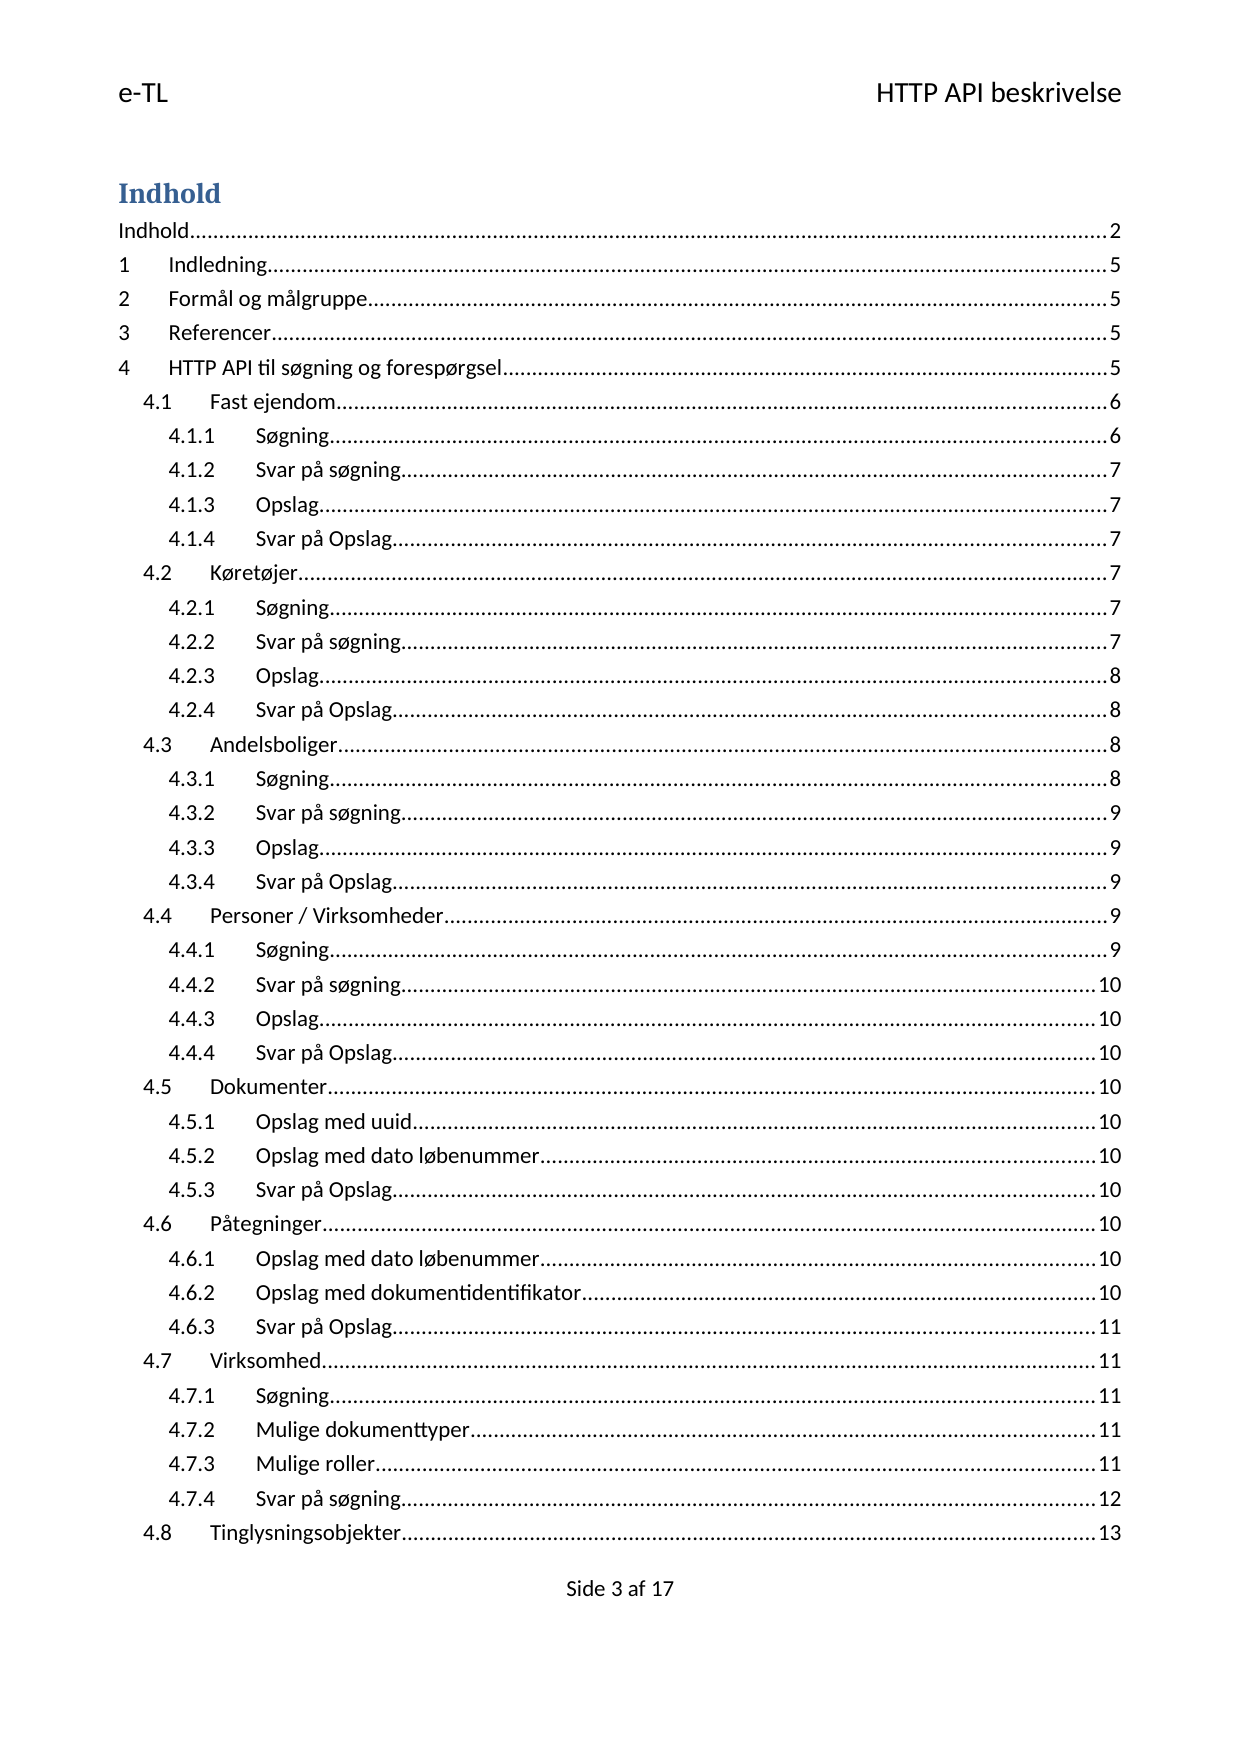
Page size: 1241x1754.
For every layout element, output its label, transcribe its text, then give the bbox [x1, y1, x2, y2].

text 4.7.2 Mulige dokumenttyper 11 [168, 1415, 1122, 1443]
text 4.2.1 Søgning 7 [168, 593, 1122, 621]
text 1 Indledning 5 [118, 250, 1122, 278]
text 4.1.4 Svar på Opslag 7 [168, 524, 1122, 552]
text 4.8 Tinglysningsobjekter 13 [143, 1518, 1122, 1546]
text 4.4.3 Opslag 10 [168, 1004, 1122, 1032]
text 2 Formål og målgruppe 5 [118, 284, 1122, 312]
text 4.1.1 Søgning 6 [168, 421, 1122, 449]
text 4.1.2 Svar på søgning 7 [168, 456, 1122, 484]
text 4.2.4 Svar på Opslag 8 [168, 696, 1122, 723]
text 4.1 Fast ejendom 6 [143, 387, 1122, 415]
text 4.7.3 Mulige roller 11 [168, 1449, 1122, 1477]
text 4.2.3 Opslag 8 [168, 661, 1122, 689]
text 4.6.2 Opslag med dokumentidentifikator 10 [168, 1278, 1122, 1306]
text Indhold 2 [118, 216, 1122, 244]
text 4.3.1 Søgning 8 [168, 764, 1122, 792]
text 4.6 Påtegninger 10 [143, 1209, 1122, 1238]
text 4 HTTP API til søgning og forespørgsel 5 [118, 353, 1122, 381]
text 4.2.2 Svar på søgning 7 [168, 627, 1122, 655]
text 4.6.1 Opslag med dato løbenummer 10 [168, 1244, 1122, 1272]
text 4.6.3 Svar på Opslag 11 [168, 1312, 1122, 1340]
text 4.3.4 Svar på Opslag 9 [168, 867, 1122, 895]
text 4.2 Køretøjer 7 [143, 558, 1122, 586]
text 4.4.4 Svar på Opslag 10 [168, 1038, 1122, 1066]
text 4.1.3 Opslag 7 [168, 490, 1122, 518]
text 4.5.1 Opslag med uuid 10 [168, 1107, 1122, 1135]
text 4.3.2 Svar på søgning 9 [168, 798, 1122, 826]
text 4.7.4 Svar på søgning 12 [168, 1484, 1122, 1512]
text 4.7.1 Søgning 11 [168, 1381, 1122, 1409]
subtitle Indhold [118, 177, 1122, 211]
text 4.7 Virksomhed 11 [143, 1347, 1122, 1375]
text 3 Referencer 5 [118, 318, 1122, 347]
text 4.5.3 Svar på Opslag 10 [168, 1175, 1122, 1203]
text 4.4.2 Svar på søgning 10 [168, 970, 1122, 998]
text 4.3 Andelsboliger 8 [143, 730, 1122, 758]
text 4.4.1 Søgning 9 [168, 935, 1122, 963]
text 4.3.3 Opslag 9 [168, 833, 1122, 861]
text 4.4 Personer / Virksomheder 9 [143, 901, 1122, 929]
text 4.5.2 Opslag med dato løbenummer 10 [168, 1141, 1122, 1169]
text 4.5 Dokumenter 10 [143, 1072, 1122, 1101]
